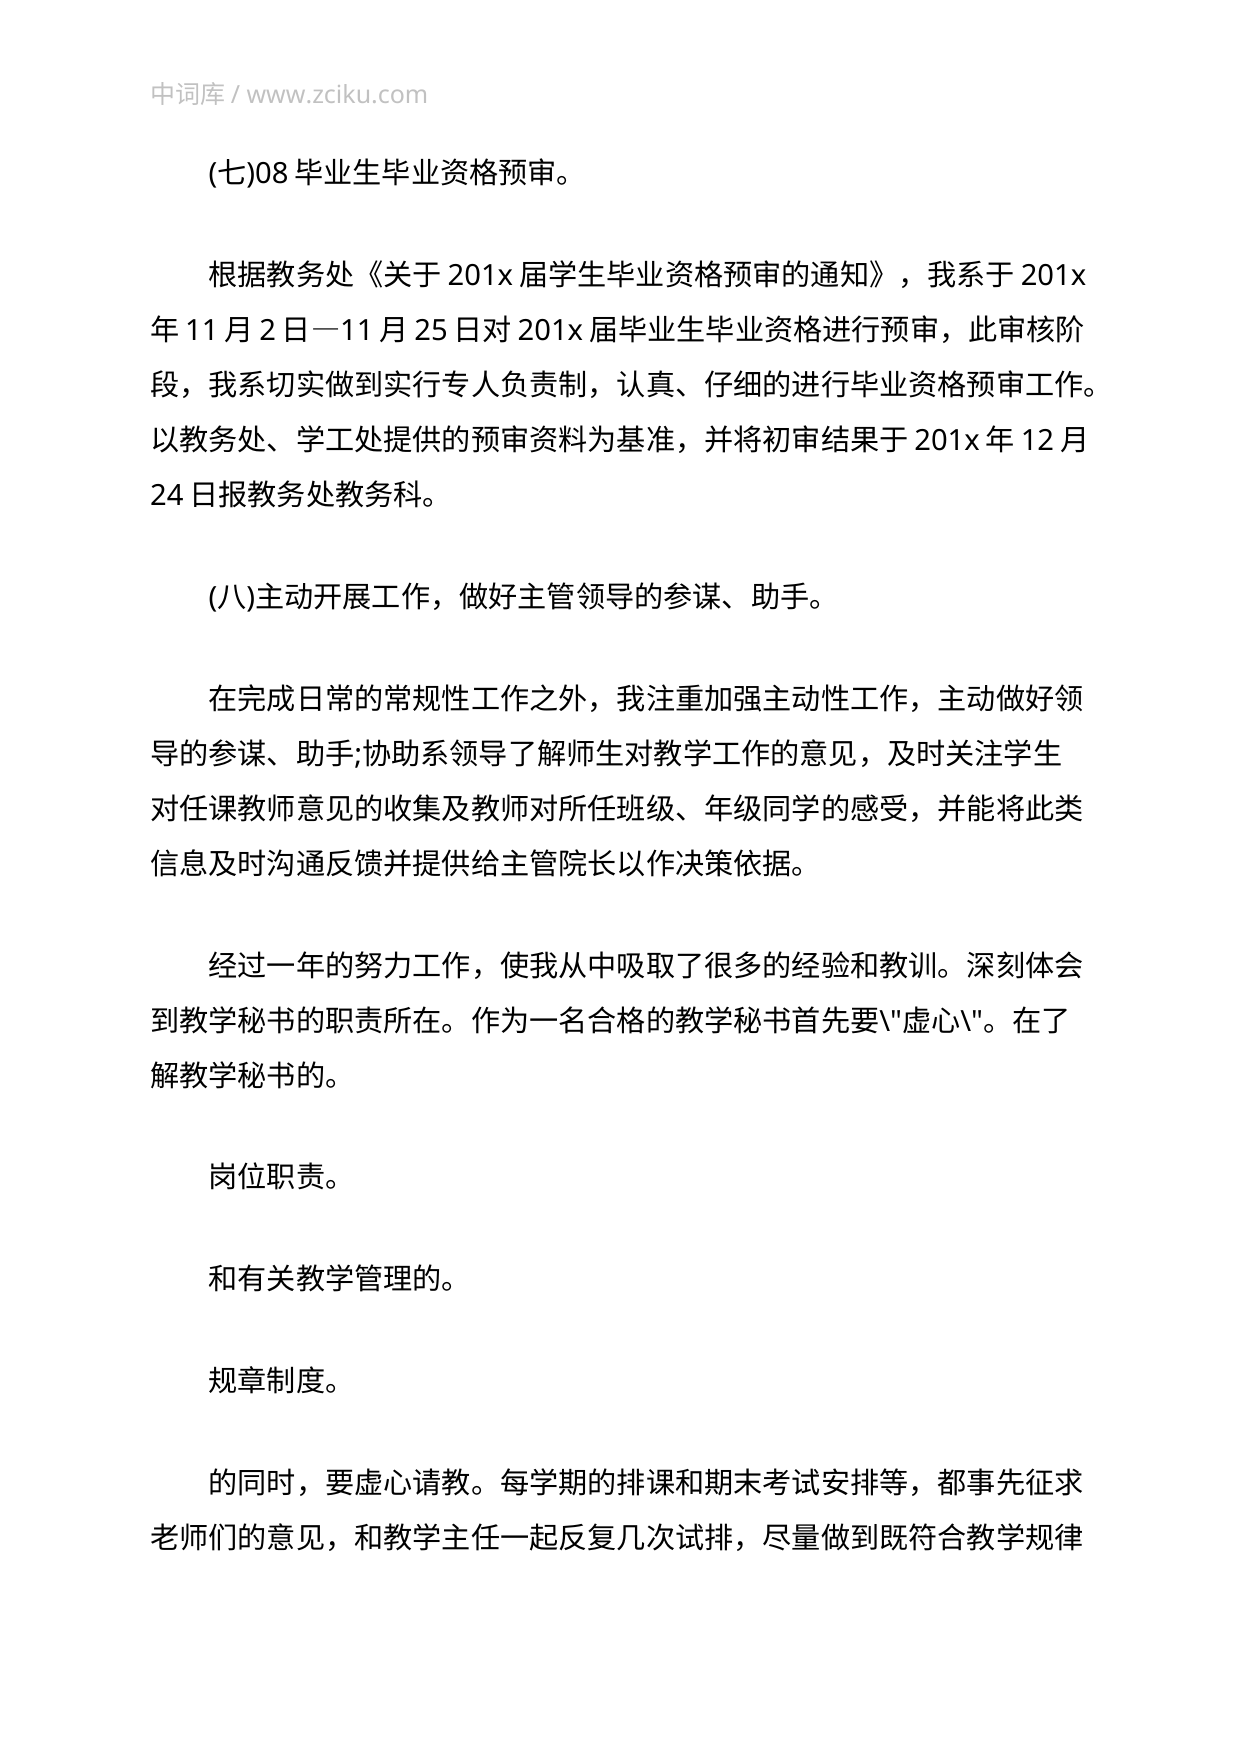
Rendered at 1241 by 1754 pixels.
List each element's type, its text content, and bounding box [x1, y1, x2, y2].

text 规章制度。 [150, 1358, 1090, 1400]
text (七)08毕业生毕业资格预审。 [150, 150, 1090, 192]
text 岗位职责。 [150, 1154, 1090, 1196]
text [150, 1459, 1090, 1557]
text 根据教务处《关于201x届学生毕业资格预审的通知》，我系于201x年11月2日—11月25日对201x届毕业生毕业资格进行预审，此审核阶段，我系切实做到实行专人负责制，认真、仔细的进行毕业资格预审工作。以教务处、学工处提供的预审资料为基准，并将初审结果于201x年12月24日报教务处教务科。 [150, 252, 1090, 514]
text 和有关教学管理的。 [150, 1256, 1090, 1298]
text 在完成日常的常规性工作之外，我注重加强主动性工作，主动做好领导的参谋、助手;协助系领导了解师生对教学工作的意见，及时关注学生对任课教师意见的收集及教师对所任班级、年级同学的感受，并能将此类信息及时沟通反馈并提供给主管院长以作决策依据。 [150, 676, 1090, 883]
text (八)主动开展工作，做好主管领导的参谋、助手。 [150, 574, 1090, 616]
text 经过一年的努力工作，使我从中吸取了很多的经验和教训。深刻体会到教学秘书的职责所在。作为一名合格的教学秘书首先要\"虚心\"。在了解教学秘书的。 [150, 942, 1090, 1094]
